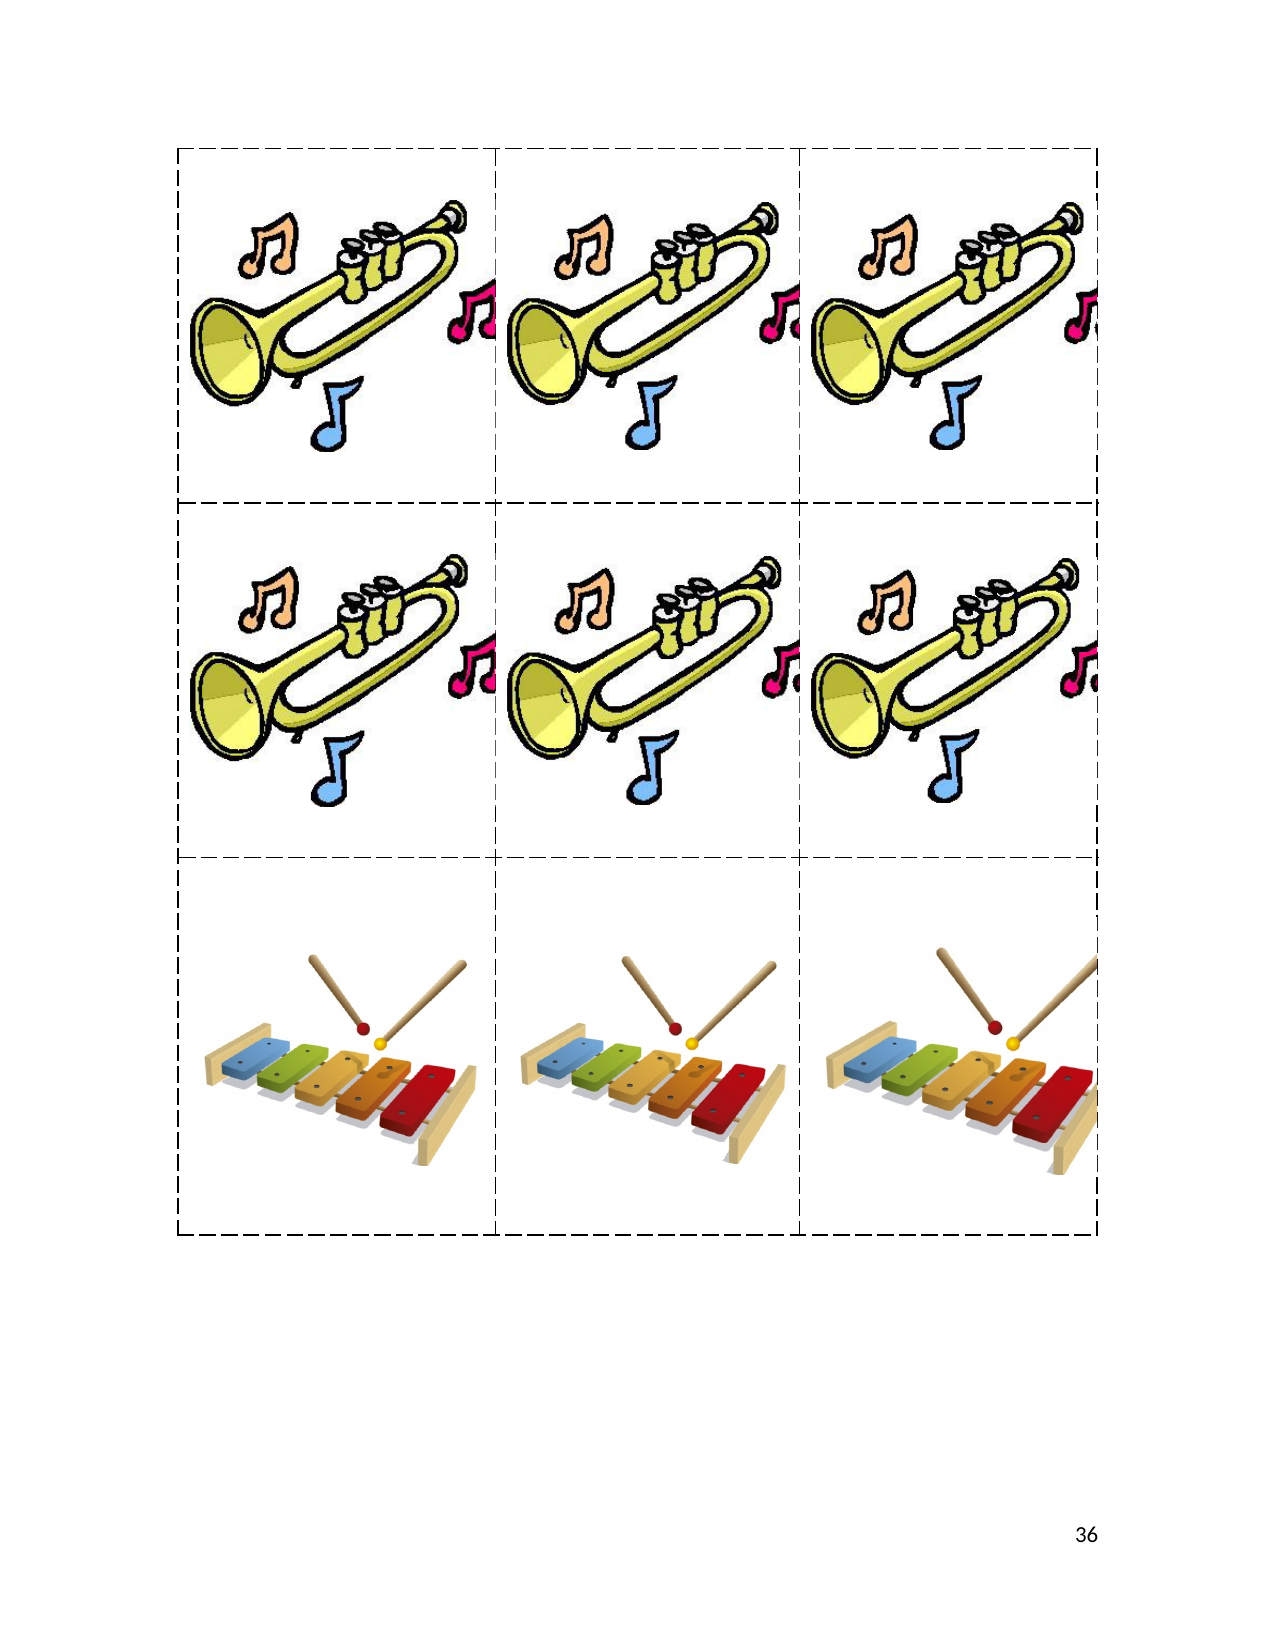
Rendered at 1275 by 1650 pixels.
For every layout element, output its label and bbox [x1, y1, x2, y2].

picture [810, 917, 1098, 1175]
table_cell [178, 502, 496, 856]
table_cell [178, 856, 496, 1234]
table_cell [496, 856, 799, 1234]
table_cell [496, 502, 799, 856]
table_cell [178, 148, 496, 502]
table_cell [799, 856, 1097, 1234]
table_cell [496, 148, 799, 502]
picture [191, 926, 483, 1166]
table_cell [799, 502, 1097, 856]
table_cell [799, 148, 1097, 502]
picture [506, 928, 793, 1164]
